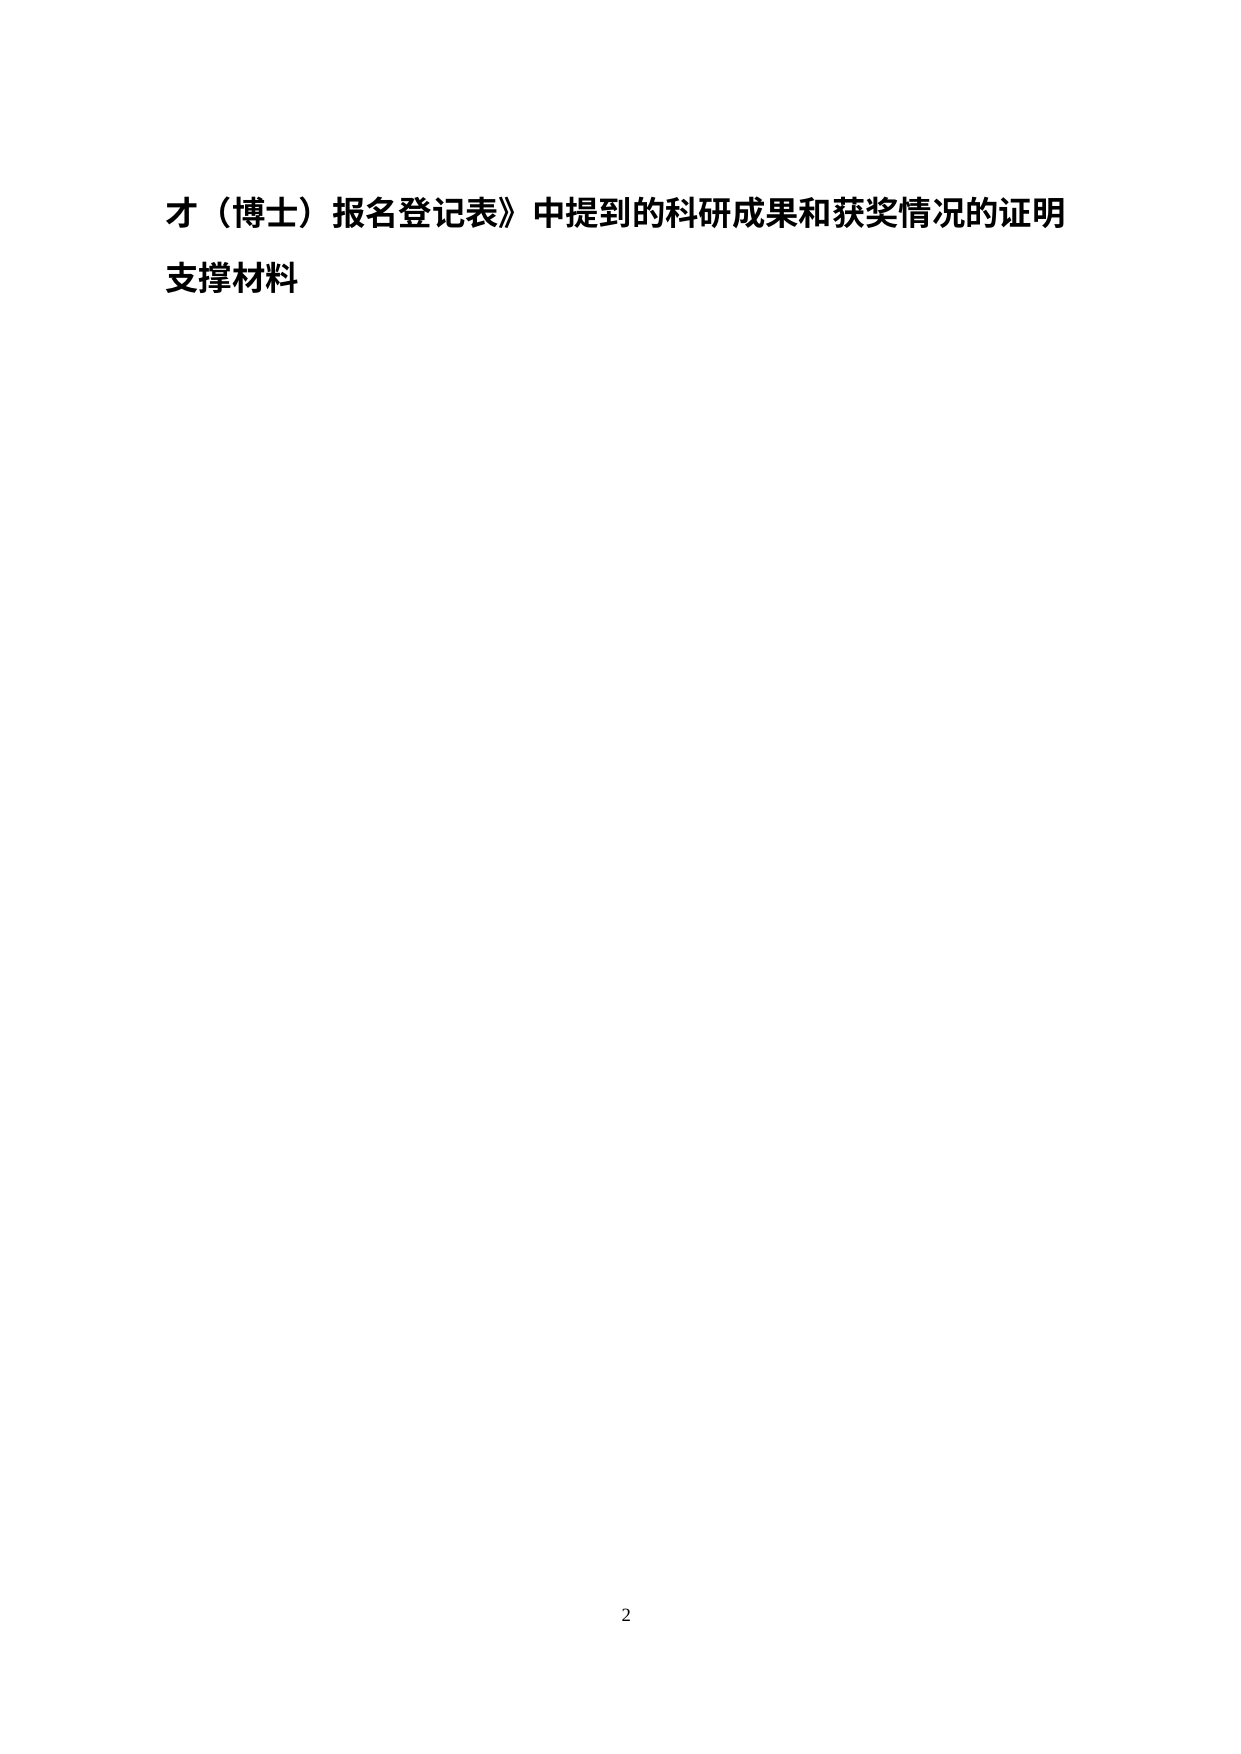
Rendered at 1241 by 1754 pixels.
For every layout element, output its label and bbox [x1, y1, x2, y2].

text [165, 178, 1087, 308]
